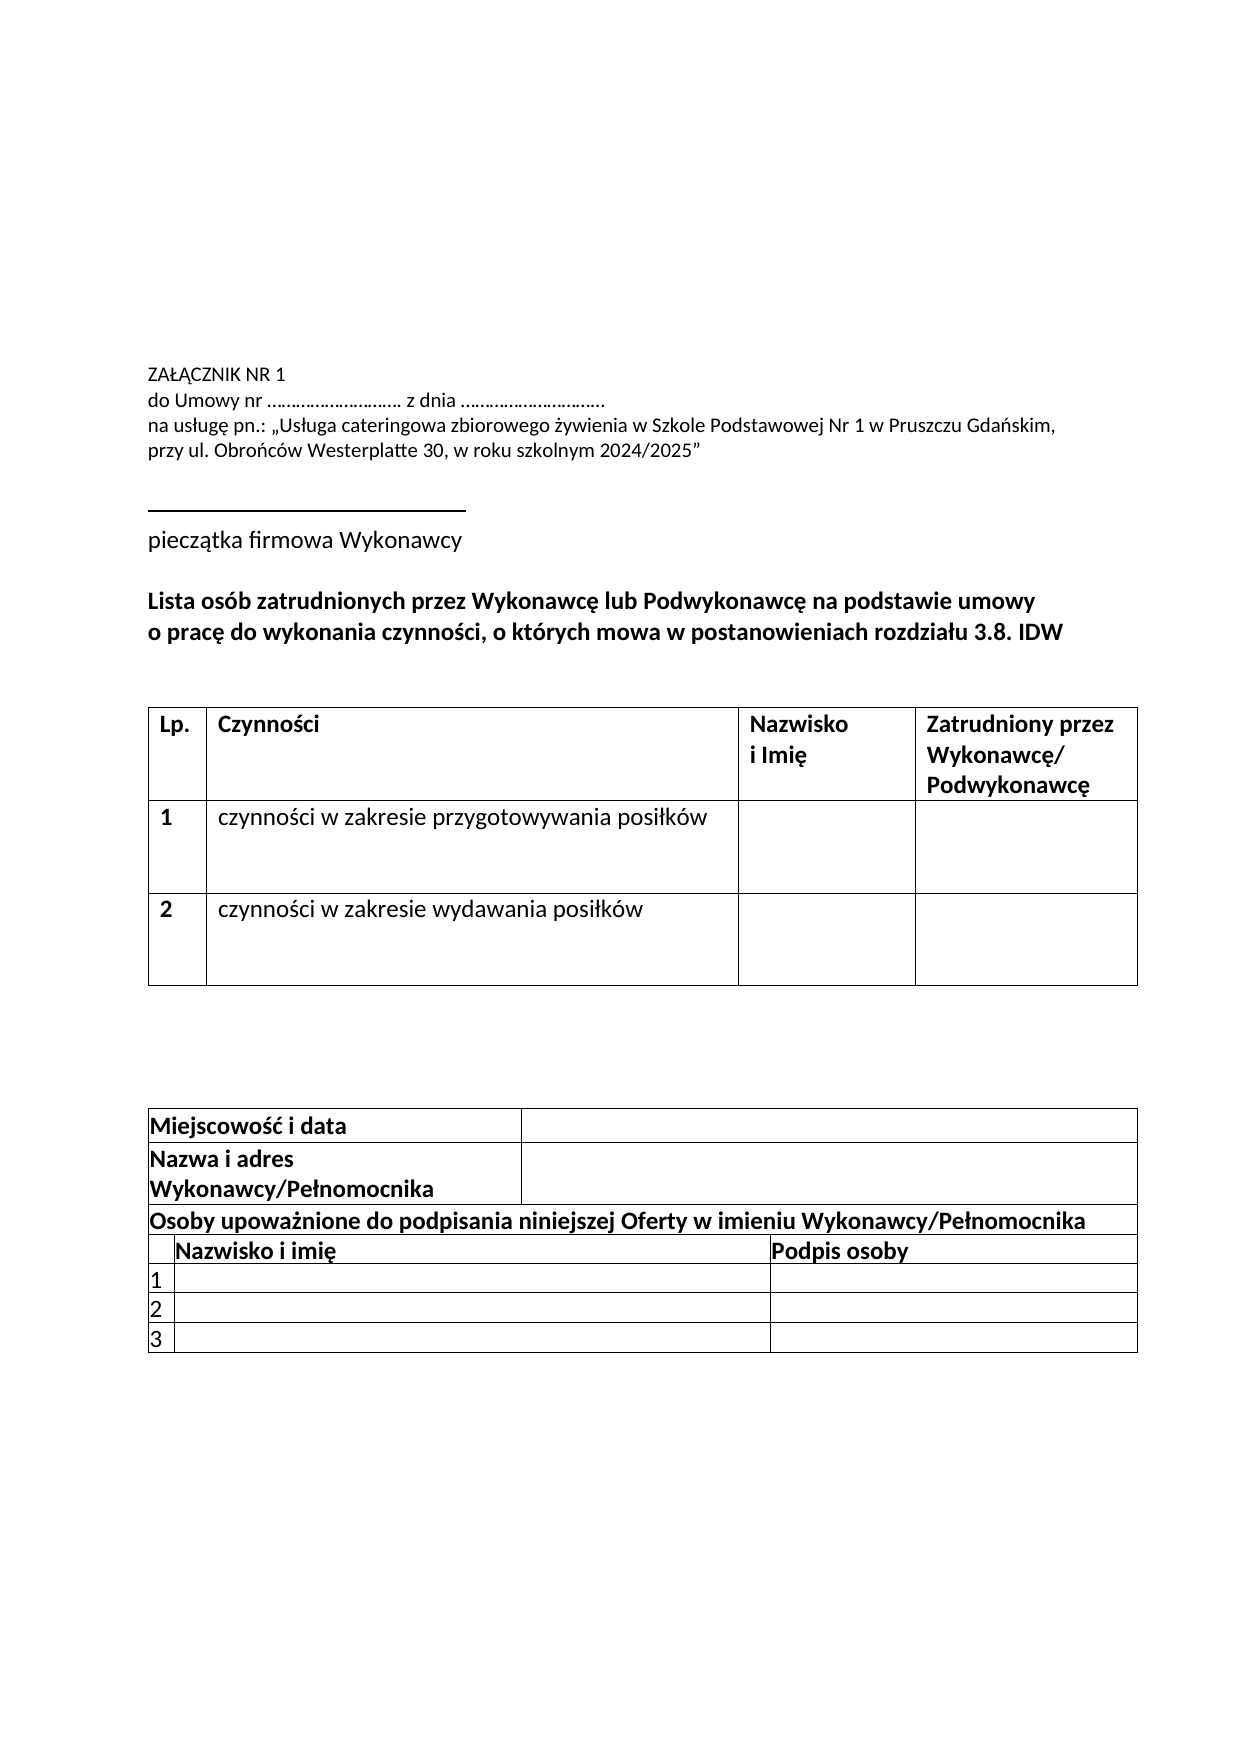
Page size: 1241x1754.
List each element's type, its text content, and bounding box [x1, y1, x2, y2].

table_cell [149, 1235, 174, 1263]
table_header Zatrudniony przez Wykonawcę/ Podwykonawcę [916, 708, 1137, 800]
table_cell [175, 1323, 770, 1352]
table_cell [916, 894, 1137, 985]
table_cell 3 [149, 1323, 174, 1352]
table_header [522, 1109, 1137, 1142]
text na usługę pn.: „Usługa cateringowa zbiorowego żywienia w Szkole Podstawowej Nr 1 w Pruszczu Gdańskim, przy ul. Obrońców Westerplatte 30, w roku szkolnym 2024/2025” [148, 412, 1092, 463]
text pieczątka firmowa Wykonawcy [148, 524, 1092, 554]
table_cell [916, 801, 1137, 892]
table_header Nazwisko i Imię [739, 708, 915, 800]
table_cell czynności w zakresie przygotowywania posiłków [207, 801, 738, 892]
text ZAŁĄCZNIK NR 1 [148, 361, 1092, 387]
table_header Lp. [149, 708, 206, 800]
table_cell [739, 801, 915, 892]
text Lista osób zatrudnionych przez Wykonawcę lub Podwykonawcę na podstawie umowy o pracę do wykonania czynności, o których mowa w postanowieniach rozdziału 3.8. IDW [148, 585, 1092, 646]
table_cell [739, 894, 915, 985]
table_cell [771, 1293, 1137, 1322]
table_cell 2 [149, 894, 206, 985]
table_cell czynności w zakresie wydawania posiłków [207, 894, 738, 985]
table_cell [175, 1264, 770, 1292]
table_header Czynności [207, 708, 738, 800]
table_cell 1 [149, 801, 206, 892]
table_cell Nazwisko i imię [175, 1235, 770, 1263]
table_cell [522, 1143, 1137, 1204]
text do Umowy nr ………………………. z dnia ………………………… [148, 387, 1092, 412]
table_cell Nazwa i adres Wykonawcy/Pełnomocnika [149, 1143, 521, 1204]
table_cell Podpis osoby [771, 1235, 1137, 1263]
table_cell Osoby upoważnione do podpisania niniejszej Oferty w imieniu Wykonawcy/Pełnomocnika [149, 1205, 1137, 1234]
table_cell 2 [149, 1293, 174, 1322]
table_cell [771, 1323, 1137, 1352]
table_cell 1 [149, 1264, 174, 1292]
table_cell [771, 1264, 1137, 1292]
table_header Miejscowość i data [149, 1109, 521, 1142]
table_cell [175, 1293, 770, 1322]
